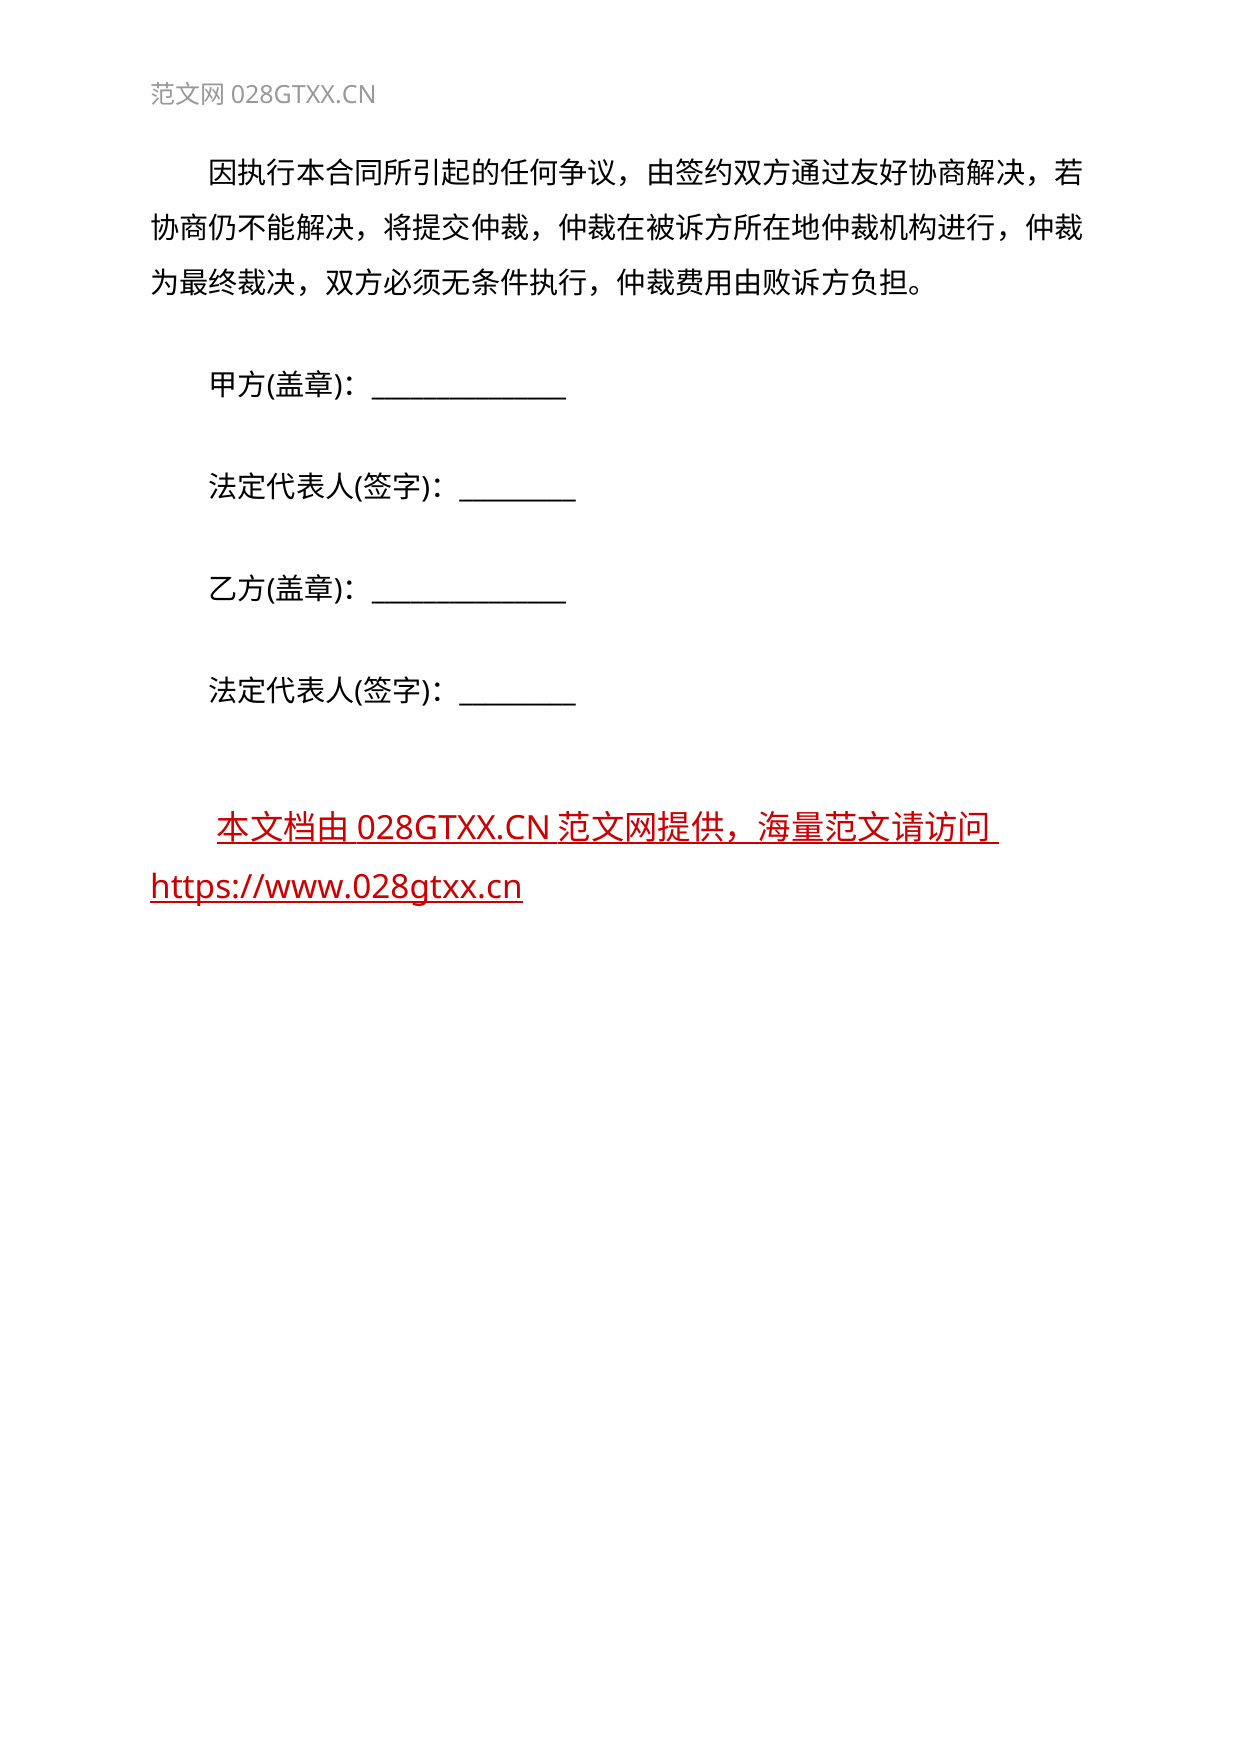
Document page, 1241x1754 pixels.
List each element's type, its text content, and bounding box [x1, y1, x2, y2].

text 法定代表人(签字)：_________ [150, 667, 1090, 710]
text 乙方(盖章)：_______________ [150, 566, 1090, 608]
text 甲方(盖章)：_______________ [150, 362, 1090, 404]
text 本文档由028GTXX.CN范文网提供，海量范文请访问 https://www.028gtxx.cn [150, 801, 1090, 908]
text 法定代表人(签字)：_________ [150, 463, 1090, 506]
text 因执行本合同所引起的任何争议，由签约双方通过友好协商解决，若协商仍不能解决，将提交仲裁，仲裁在被诉方所在地仲裁机构进行，仲裁为最终裁决，双方必须无条件执行，仲裁费用由败诉方负担。 [150, 150, 1090, 302]
